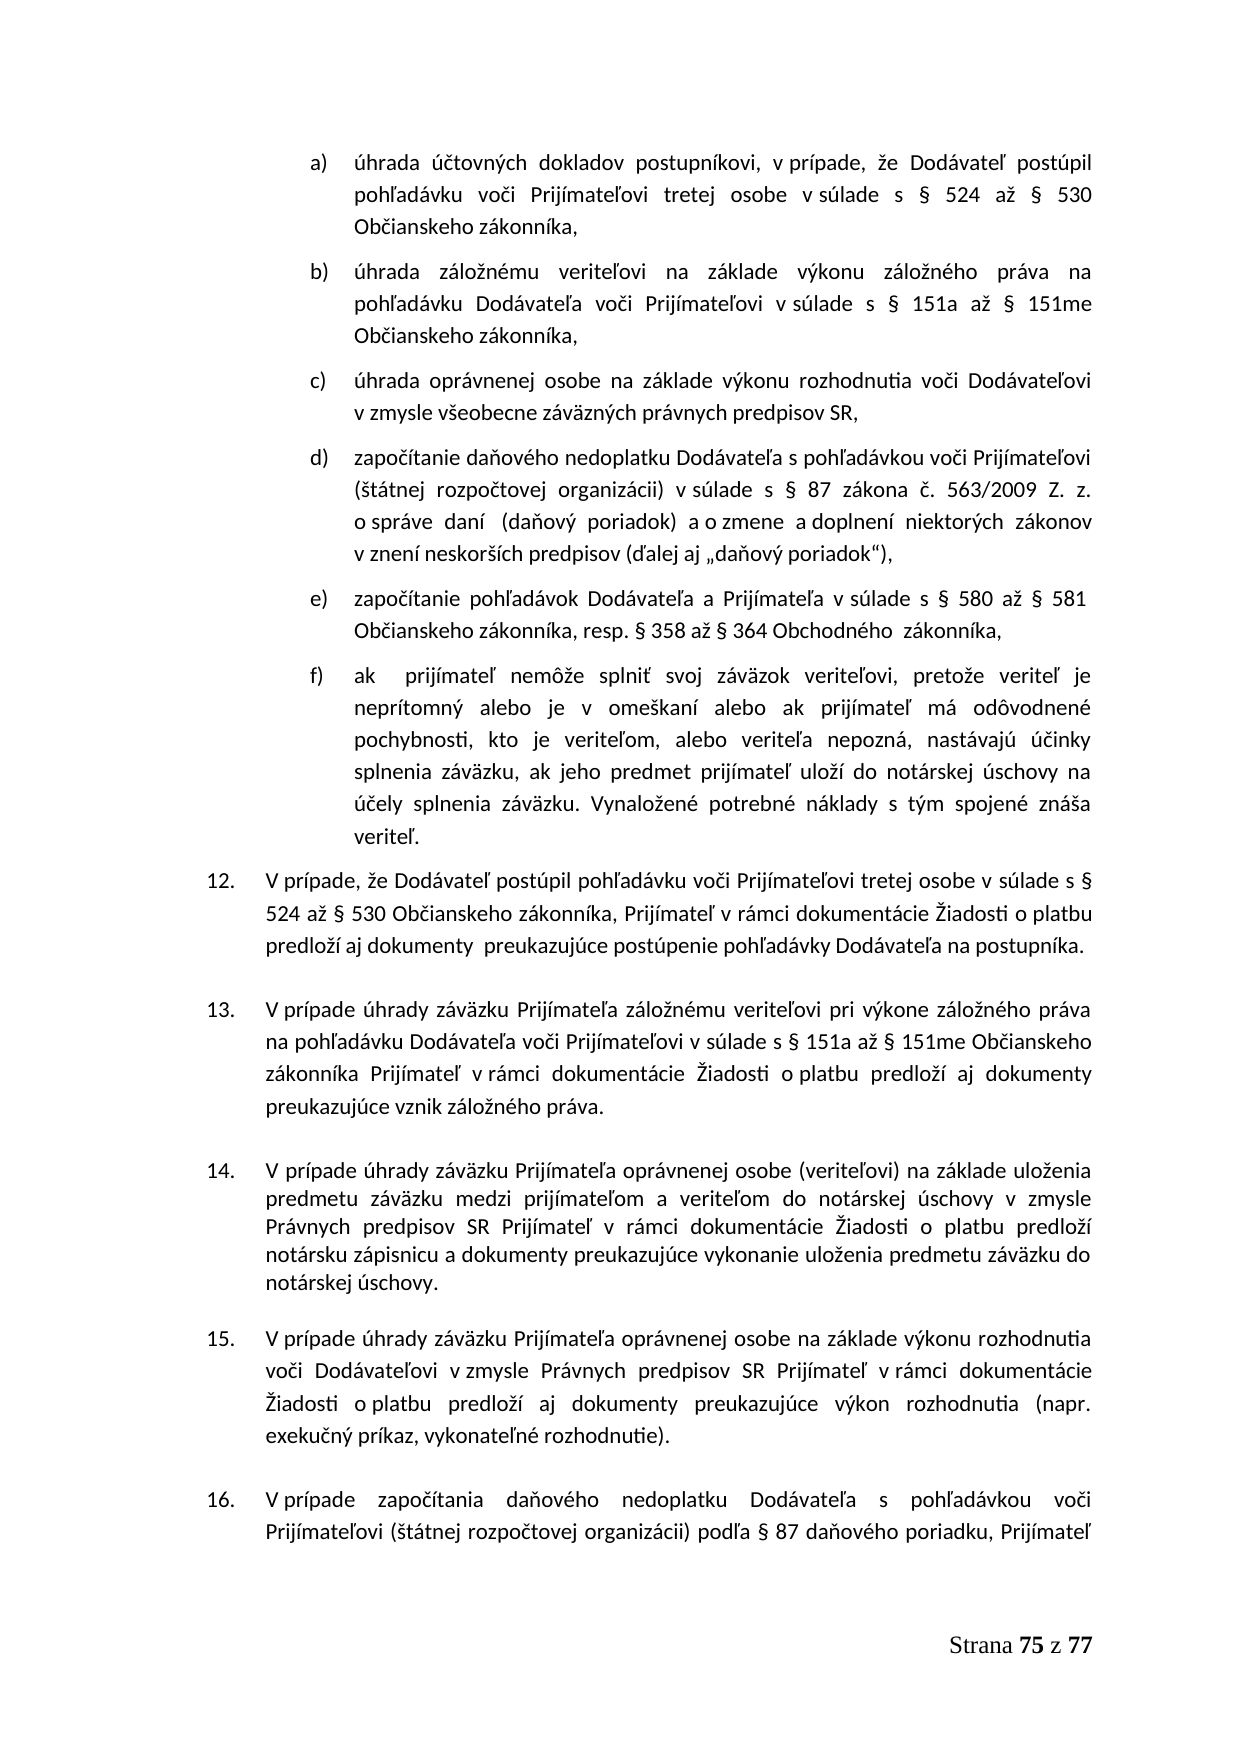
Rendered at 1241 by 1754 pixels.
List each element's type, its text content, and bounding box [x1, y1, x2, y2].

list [206, 1485, 1092, 1545]
list započítanie daňového nedoplatku Dodávateľa s pohľadávkou voči Prijímateľovi (štátnej rozpočtovej organizácii) v súlade s § 87 zákona č. 563/2009 Z. z. o správe daní (daňový poriadok) a o zmene a doplnení niektorých zákonov v znení neskorších predpisov (ďalej aj „daňový poriadok“), [310, 443, 1092, 567]
list ak prijímateľ nemôže splniť svoj záväzok veriteľovi, pretože veriteľ je neprítomný alebo je v omeškaní alebo ak prijímateľ má odôvodnené pochybnosti, kto je veriteľom, alebo veriteľa nepozná, nastávajú účinky splnenia záväzku, ak jeho predmet prijímateľ uloží do notárskej úschovy na účely splnenia záväzku. Vynaložené potrebné náklady s tým spojené znáša veriteľ. [310, 661, 1092, 850]
list V prípade, že Dodávateľ postúpil pohľadávku voči Prijímateľovi tretej osobe v súlade s § 524 až § 530 Občianskeho zákonníka, Prijímateľ v rámci dokumentácie Žiadosti o platbu predloží aj dokumenty preukazujúce postúpenie pohľadávky Dodávateľa na postupníka. [206, 866, 1092, 959]
list V prípade úhrady záväzku Prijímateľa záložnému veriteľovi pri výkone záložného práva na pohľadávku Dodávateľa voči Prijímateľovi v súlade s § 151a až § 151me Občianskeho zákonníka Prijímateľ v rámci dokumentácie Žiadosti o platbu predloží aj dokumenty preukazujúce vznik záložného práva. [206, 995, 1092, 1120]
list V prípade úhrady záväzku Prijímateľa oprávnenej osobe na základe výkonu rozhodnutia voči Dodávateľovi v zmysle Právnych predpisov SR Prijímateľ v rámci dokumentácie Žiadosti o platbu predloží aj dokumenty preukazujúce výkon rozhodnutia (napr. exekučný príkaz, vykonateľné rozhodnutie). [206, 1324, 1092, 1449]
list úhrada oprávnenej osobe na základe výkonu rozhodnutia voči Dodávateľovi v zmysle všeobecne záväzných právnych predpisov SR, [310, 366, 1092, 426]
list úhrada záložnému veriteľovi na základe výkonu záložného práva na pohľadávku Dodávateľa voči Prijímateľovi v súlade s § 151a až § 151me Občianskeho zákonníka, [310, 257, 1092, 349]
list V prípade úhrady záväzku Prijímateľa oprávnenej osobe (veriteľovi) na základe uloženia predmetu záväzku medzi prijímateľom a veriteľom do notárskej úschovy v zmysle Právnych predpisov SR Prijímateľ v rámci dokumentácie Žiadosti o platbu predloží notársku zápisnicu a dokumenty preukazujúce vykonanie uloženia predmetu záväzku do notárskej úschovy. [206, 1156, 1092, 1296]
list započítanie pohľadávok Dodávateľa a Prijímateľa v súlade s § 580 až § 581 Občianskeho zákonníka, resp. § 358 až § 364 Obchodného zákonníka, [310, 584, 1092, 644]
list úhrada účtovných dokladov postupníkovi, v prípade, že Dodávateľ postúpil pohľadávku voči Prijímateľovi tretej osobe v súlade s § 524 až § 530 Občianskeho zákonníka, [310, 148, 1092, 240]
